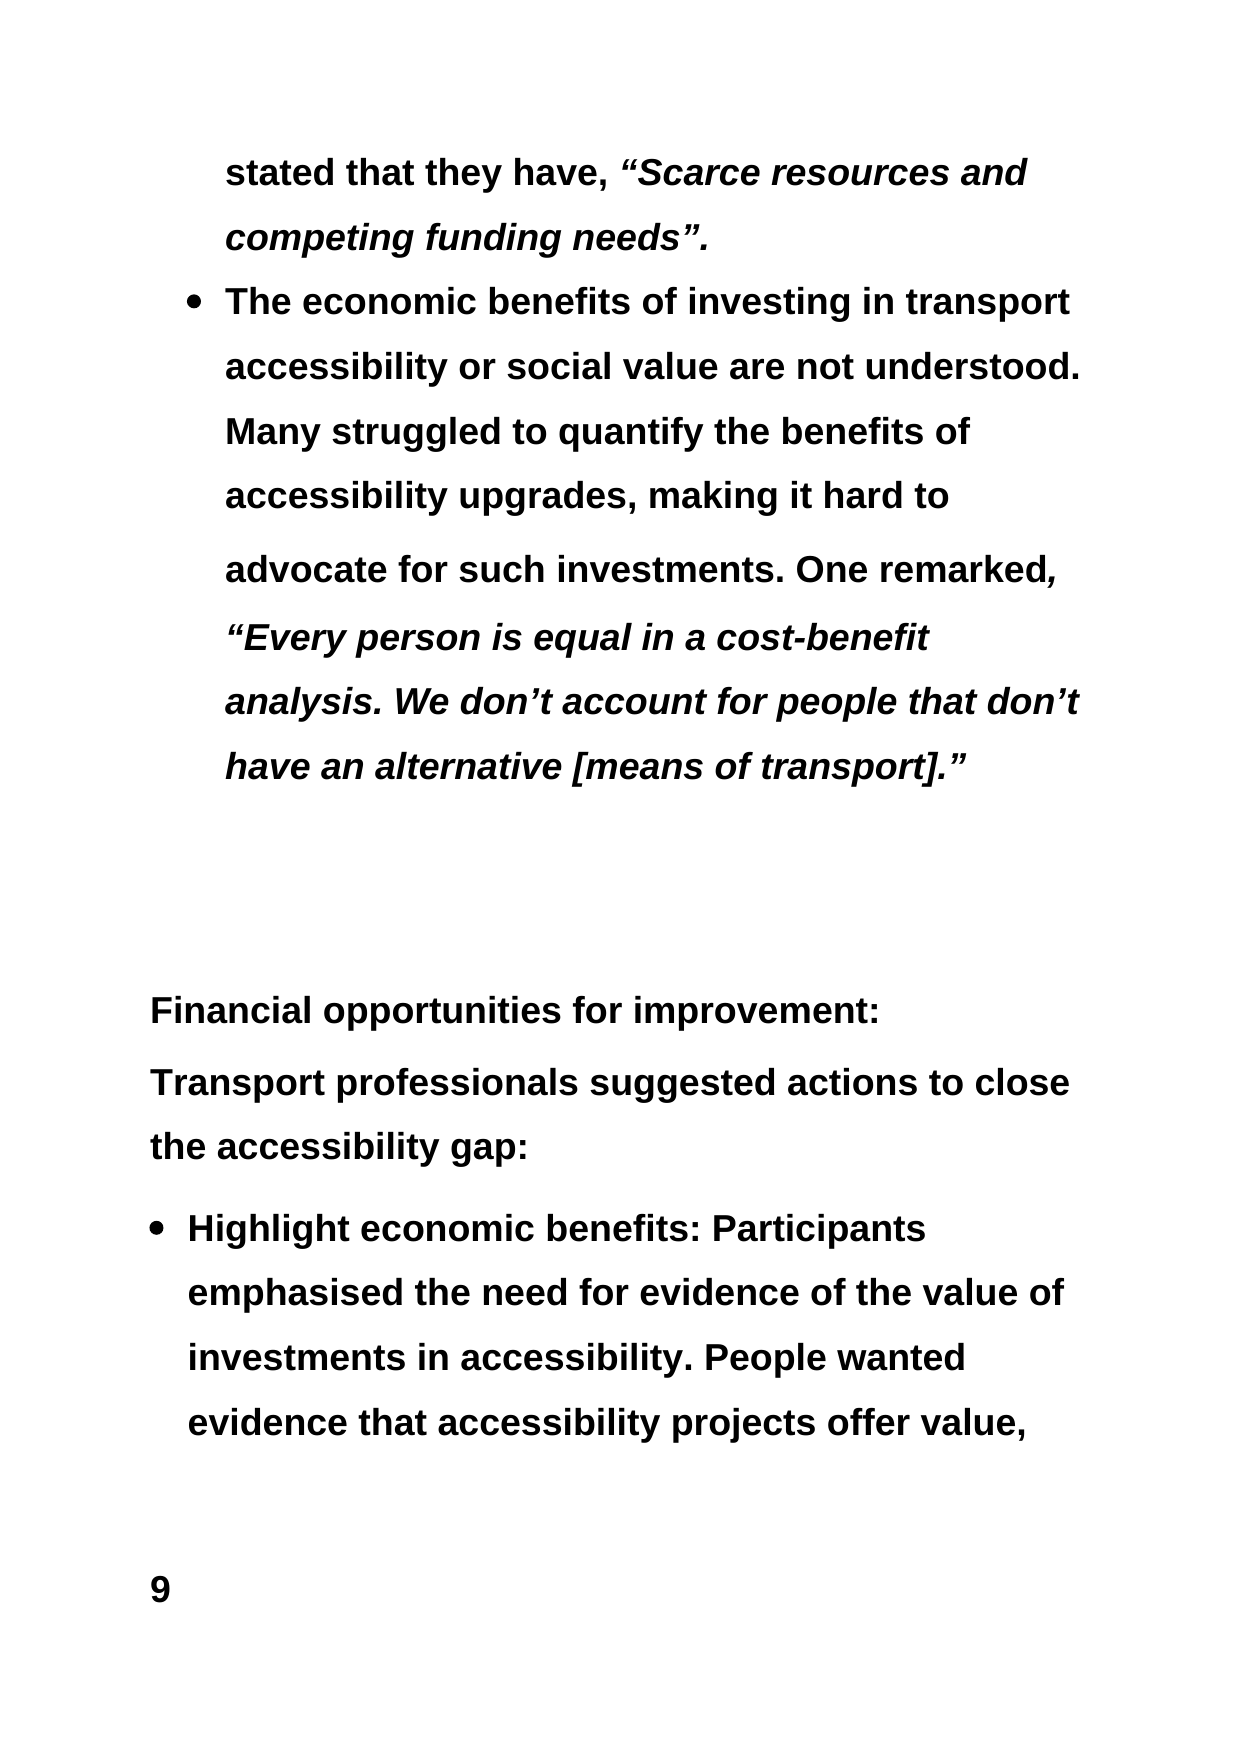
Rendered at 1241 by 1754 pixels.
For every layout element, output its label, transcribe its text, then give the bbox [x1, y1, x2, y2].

text Transport professionals suggested actions to close the accessibility gap: [150, 1060, 1090, 1168]
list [150, 1206, 1090, 1443]
subtitle Financial opportunities for improvement: [150, 988, 1090, 1031]
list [187, 150, 1090, 258]
list The economic benefits of investing in transport accessibility or social value are not understood. Many struggled to quantify the benefits of accessibility upgrades, making it hard to advocate for such investments. One remarked, “Every person is equal in a cost-benefit analysis. We don’t account for people that don’t have an alternative [means of transport].” [187, 279, 1090, 787]
